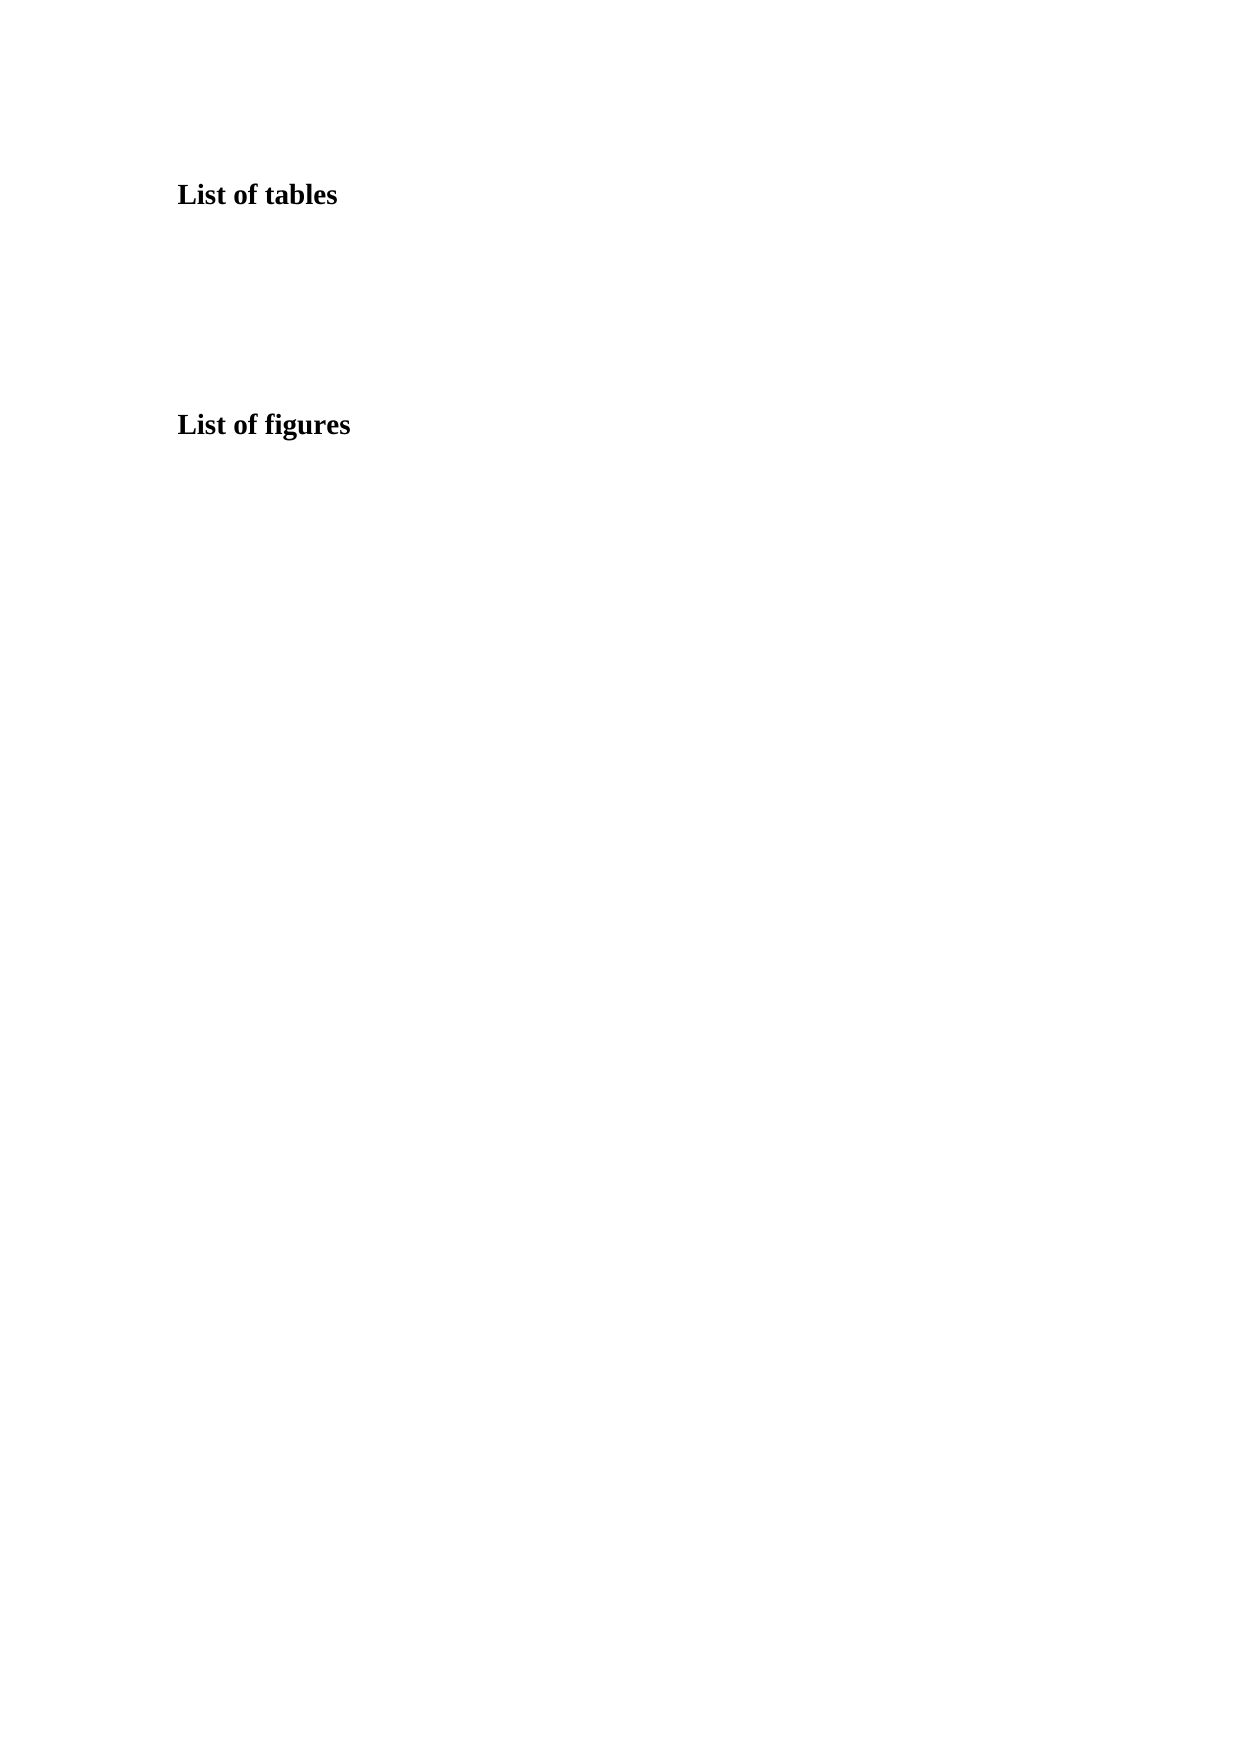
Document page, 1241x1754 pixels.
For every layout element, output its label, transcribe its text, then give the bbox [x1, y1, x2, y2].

text List of tables [177, 177, 1063, 211]
text List of figures [177, 407, 1063, 440]
